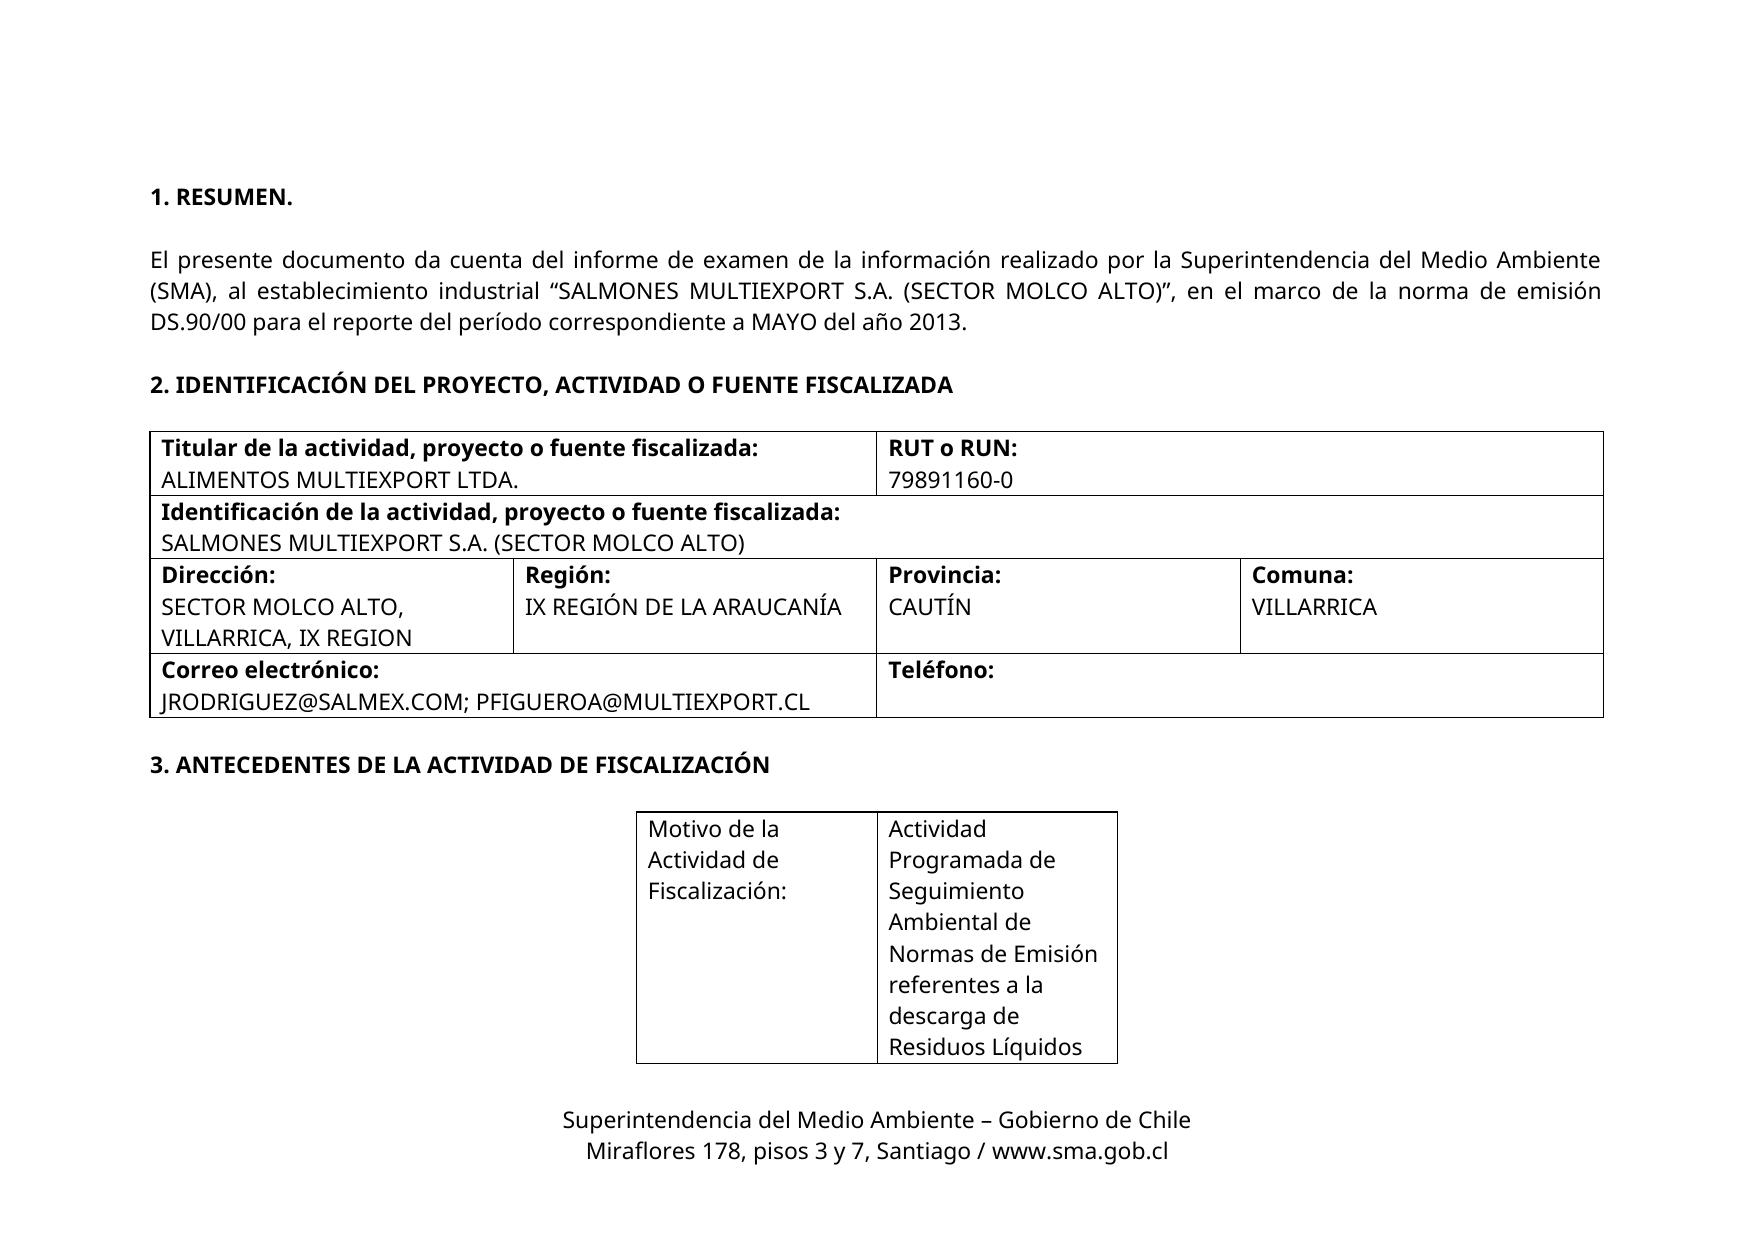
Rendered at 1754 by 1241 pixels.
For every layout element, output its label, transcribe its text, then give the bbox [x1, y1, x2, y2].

table_cell Región: IX REGIÓN DE LA ARAUCANÍA [514, 559, 876, 653]
text 1. RESUMEN. [150, 150, 1604, 212]
table_cell Correo electrónico: JRODRIGUEZ@SALMEX.COM; PFIGUEROA@MULTIEXPORT.CL [151, 654, 876, 717]
table_cell Comuna: VILLARRICA [1241, 559, 1603, 653]
table_header Titular de la actividad, proyecto o fuente fiscalizada: ALIMENTOS MULTIEXPORT LTDA. [151, 432, 876, 495]
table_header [637, 813, 877, 1062]
table_header RUT o RUN: 79891160-0 [877, 432, 1603, 495]
table_cell Identificación de la actividad, proyecto o fuente fiscalizada: SALMONES MULTIEXPORT S.A. (SECTOR MOLCO ALTO) [151, 496, 1603, 558]
text El presente documento da cuenta del informe de examen de la información realizado por la Superintendencia del Medio Ambiente (SMA), al establecimiento industrial “SALMONES MULTIEXPORT S.A. (SECTOR MOLCO ALTO)”, en el marco de la norma de emisión DS.90/00 para el reporte del período correspondiente a MAYO del año 2013. [150, 212, 1604, 337]
table_cell Teléfono: [877, 654, 1603, 717]
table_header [878, 813, 1117, 1062]
text 3. ANTECEDENTES DE LA ACTIVIDAD DE FISCALIZACIÓN [150, 718, 1604, 780]
table_cell Provincia: CAUTÍN [877, 559, 1240, 653]
table_cell Dirección: SECTOR MOLCO ALTO, VILLARRICA, IX REGION [151, 559, 513, 653]
text 2. IDENTIFICACIÓN DEL PROYECTO, ACTIVIDAD O FUENTE FISCALIZADA [150, 337, 1604, 400]
